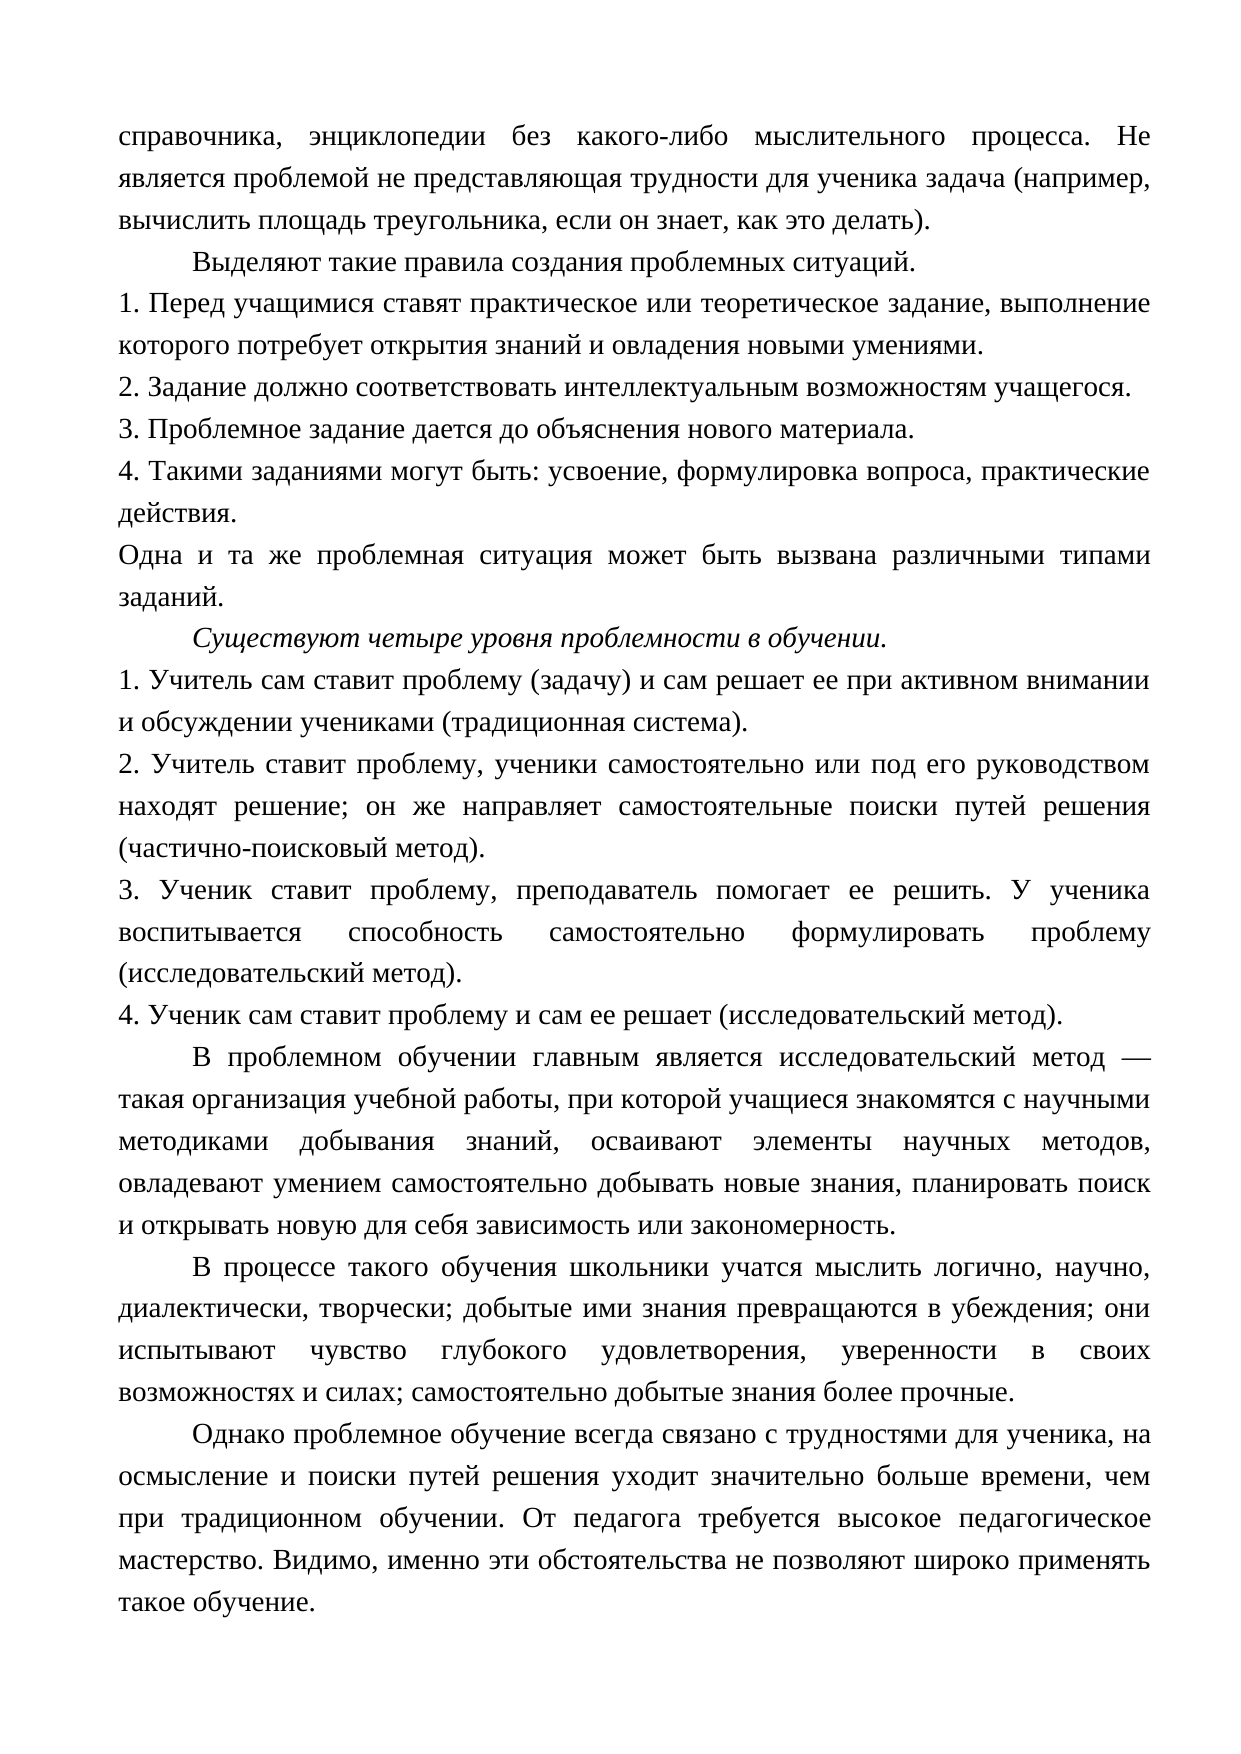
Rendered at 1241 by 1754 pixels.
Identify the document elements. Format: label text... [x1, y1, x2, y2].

text 2. Учитель ставит проблему, ученики самостоятельно или под его руководством находят решение; он же направляет самостоятельные поиски путей решения (частично-поисковый метод). [118, 746, 1152, 863]
text 2. Задание должно соответствовать интеллектуальным возможностям учащегося. [118, 369, 1152, 403]
text В проблемном обучении главным является исследовательский метод — такая организация учебной работы, при которой учащиеся знакомятся с научными методиками добывания знаний, осваивают элементы научных методов, овладевают умением самостоятельно добывать новые знания, планировать поиск и открывать новую для себя зависимость или закономерность. [118, 1039, 1152, 1240]
text 1. Перед учащимися ставят практическое или теоретическое задание, выполнение которого потребует открытия знаний и овладения новыми умениями. [118, 286, 1152, 361]
text 4. Ученик сам ставит проблему и сам ее решает (исследовательский метод). [118, 997, 1152, 1031]
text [118, 118, 1152, 235]
text 3. Проблемное задание дается до объяснения нового материала. [118, 411, 1152, 445]
text Выделяют такие правила создания проблемных ситуаций. [118, 244, 1152, 277]
text 3. Ученик ставит проблему, преподаватель помогает ее решить. У ученика воспитывается способность самостоятельно формулировать проблему (исследовательский метод). [118, 872, 1152, 989]
text 1. Учитель сам ставит проблему (задачу) и сам решает ее при активном внимании и обсуждении учениками (традиционная система). [118, 662, 1152, 738]
text 4. Такими заданиями могут быть: усвоение, формулировка вопроса, практические действия. [118, 453, 1152, 528]
text Существуют четыре уровня проблемности в обучении. [118, 621, 1152, 654]
text Однако проблемное обучение всегда связано с трудностями для ученика, на осмысление и поиски путей решения уходит значительно больше времени, чем при традиционном обучении. От педагога требуется высокое педагогическое мастерство. Видимо, именно эти обстоятельства не позволяют широко применять такое обучение. [118, 1416, 1152, 1617]
text Одна и та же проблемная ситуация может быть вызвана различными типами заданий. [118, 537, 1152, 612]
text В процессе такого обучения школьники учатся мыслить логично, научно, диалектически, творчески; добытые ими знания превращаются в убеждения; они испытывают чувство глубокого удовлетворения, уверенности в своих возможностях и силах; самостоятельно добытые знания более прочные. [118, 1249, 1152, 1408]
